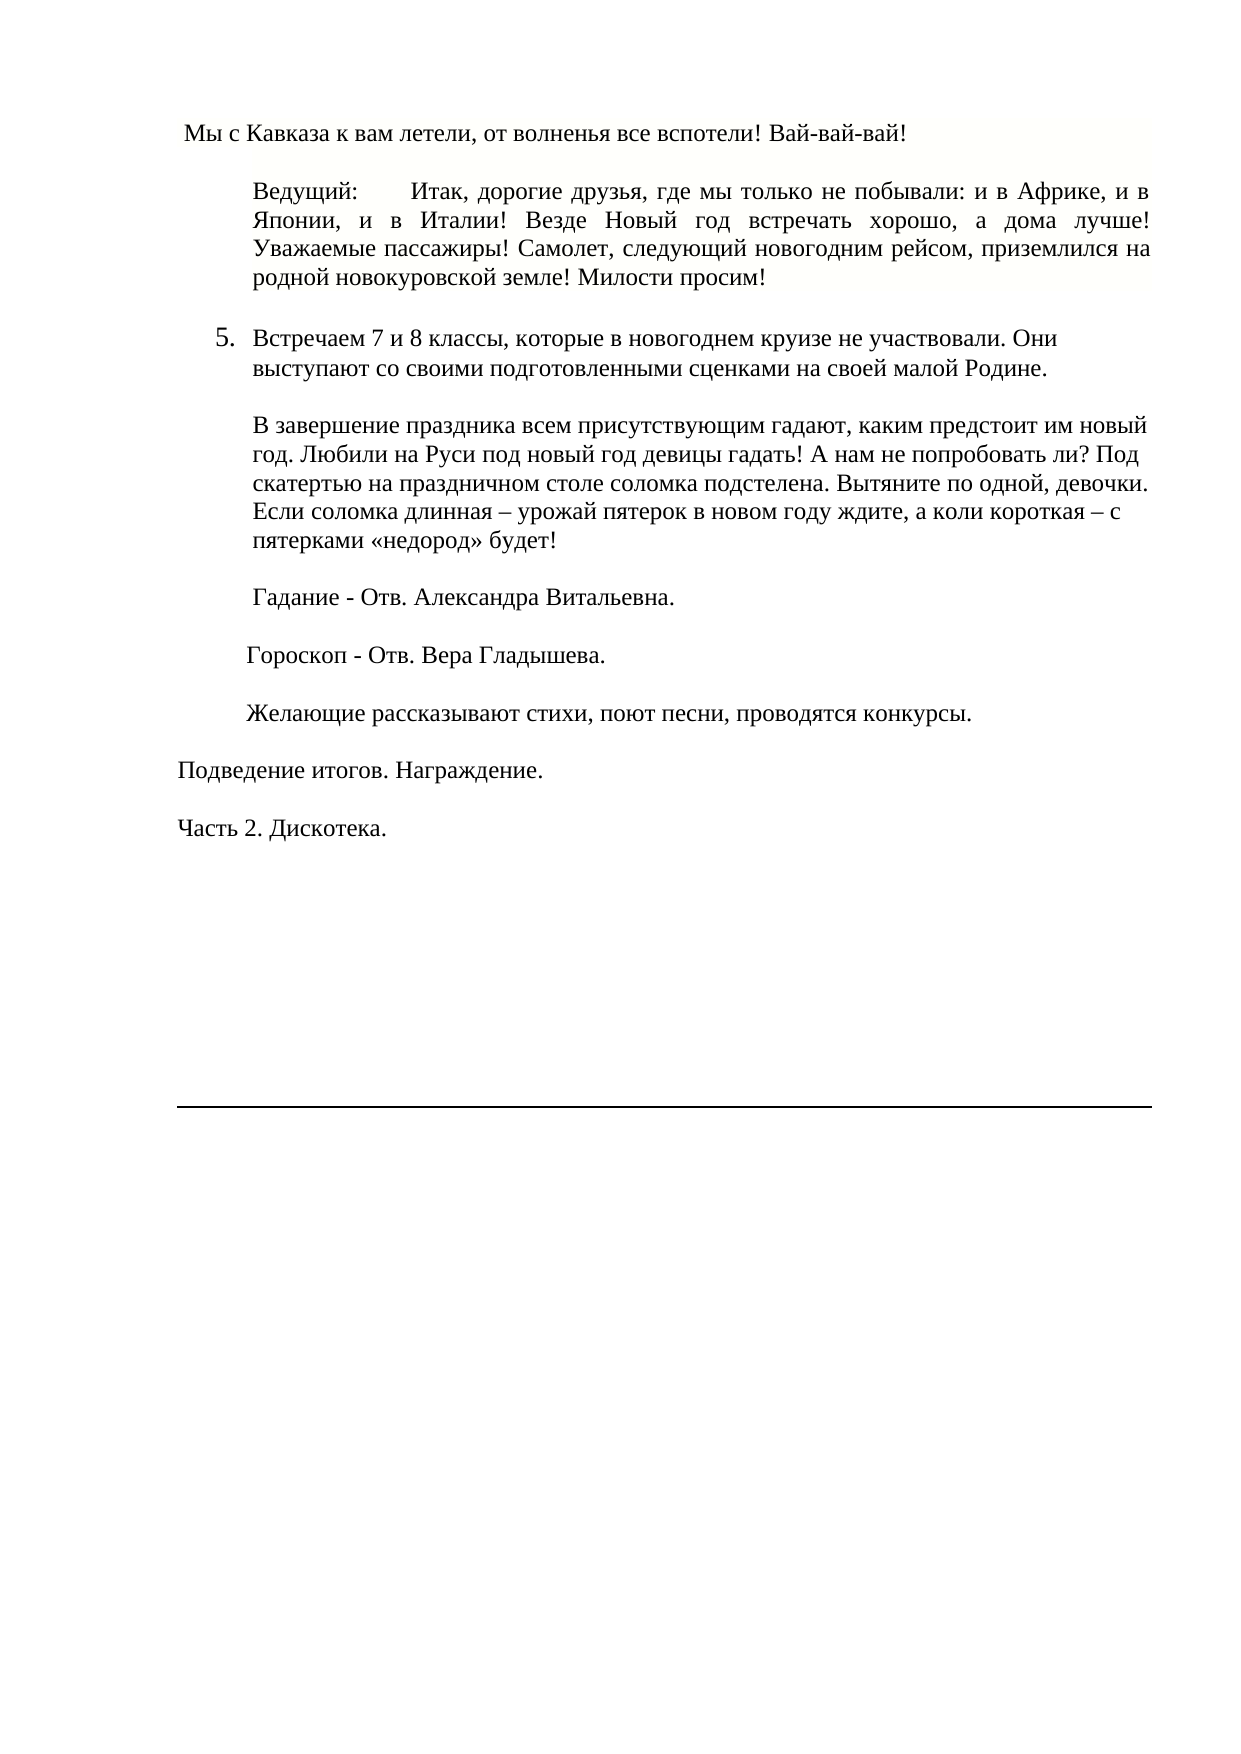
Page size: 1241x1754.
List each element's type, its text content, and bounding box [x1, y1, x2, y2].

text Желающие рассказывают стихи, поют песни, проводятся конкурсы. [177, 698, 1152, 726]
text Гороскоп - Отв. Вера Гладышева. [177, 640, 1152, 668]
list Встречаем 7 и 8 классы, которые в новогоднем круизе не участвовали. Они выступают со своими подготовленными сценками на своей малой Родине. [215, 320, 1152, 381]
text Мы с Кавказа к вам летели, от волненья все вспотели! Вай-вай-вай! [177, 118, 1152, 147]
text Ведущий: Итак, дорогие друзья, где мы только не побывали: и в Африке, и в Японии, и в Италии! Везде Новый год встречать хорошо, а дома лучше! Уважаемые пассажиры! Самолет, следующий новогодним рейсом, приземлился на родной новокуровской земле! Милости просим! [252, 176, 1152, 291]
text Часть 2. Дискотека. [177, 813, 1152, 842]
list В завершение праздника всем присутствующим гадают, каким предстоит им новый год. Любили на Руси под новый год девицы гадать! А нам не попробовать ли? Под скатертью на праздничном столе соломка подстелена. Вытяните по одной, девочки. Если соломка длинная – урожай пятерок в новом году ждите, а коли короткая – с пятерками «недород» будет! [252, 410, 1152, 554]
list Гадание - Отв. Александра Витальевна. [252, 582, 1152, 611]
text Подведение итогов. Награждение. [177, 756, 1152, 784]
